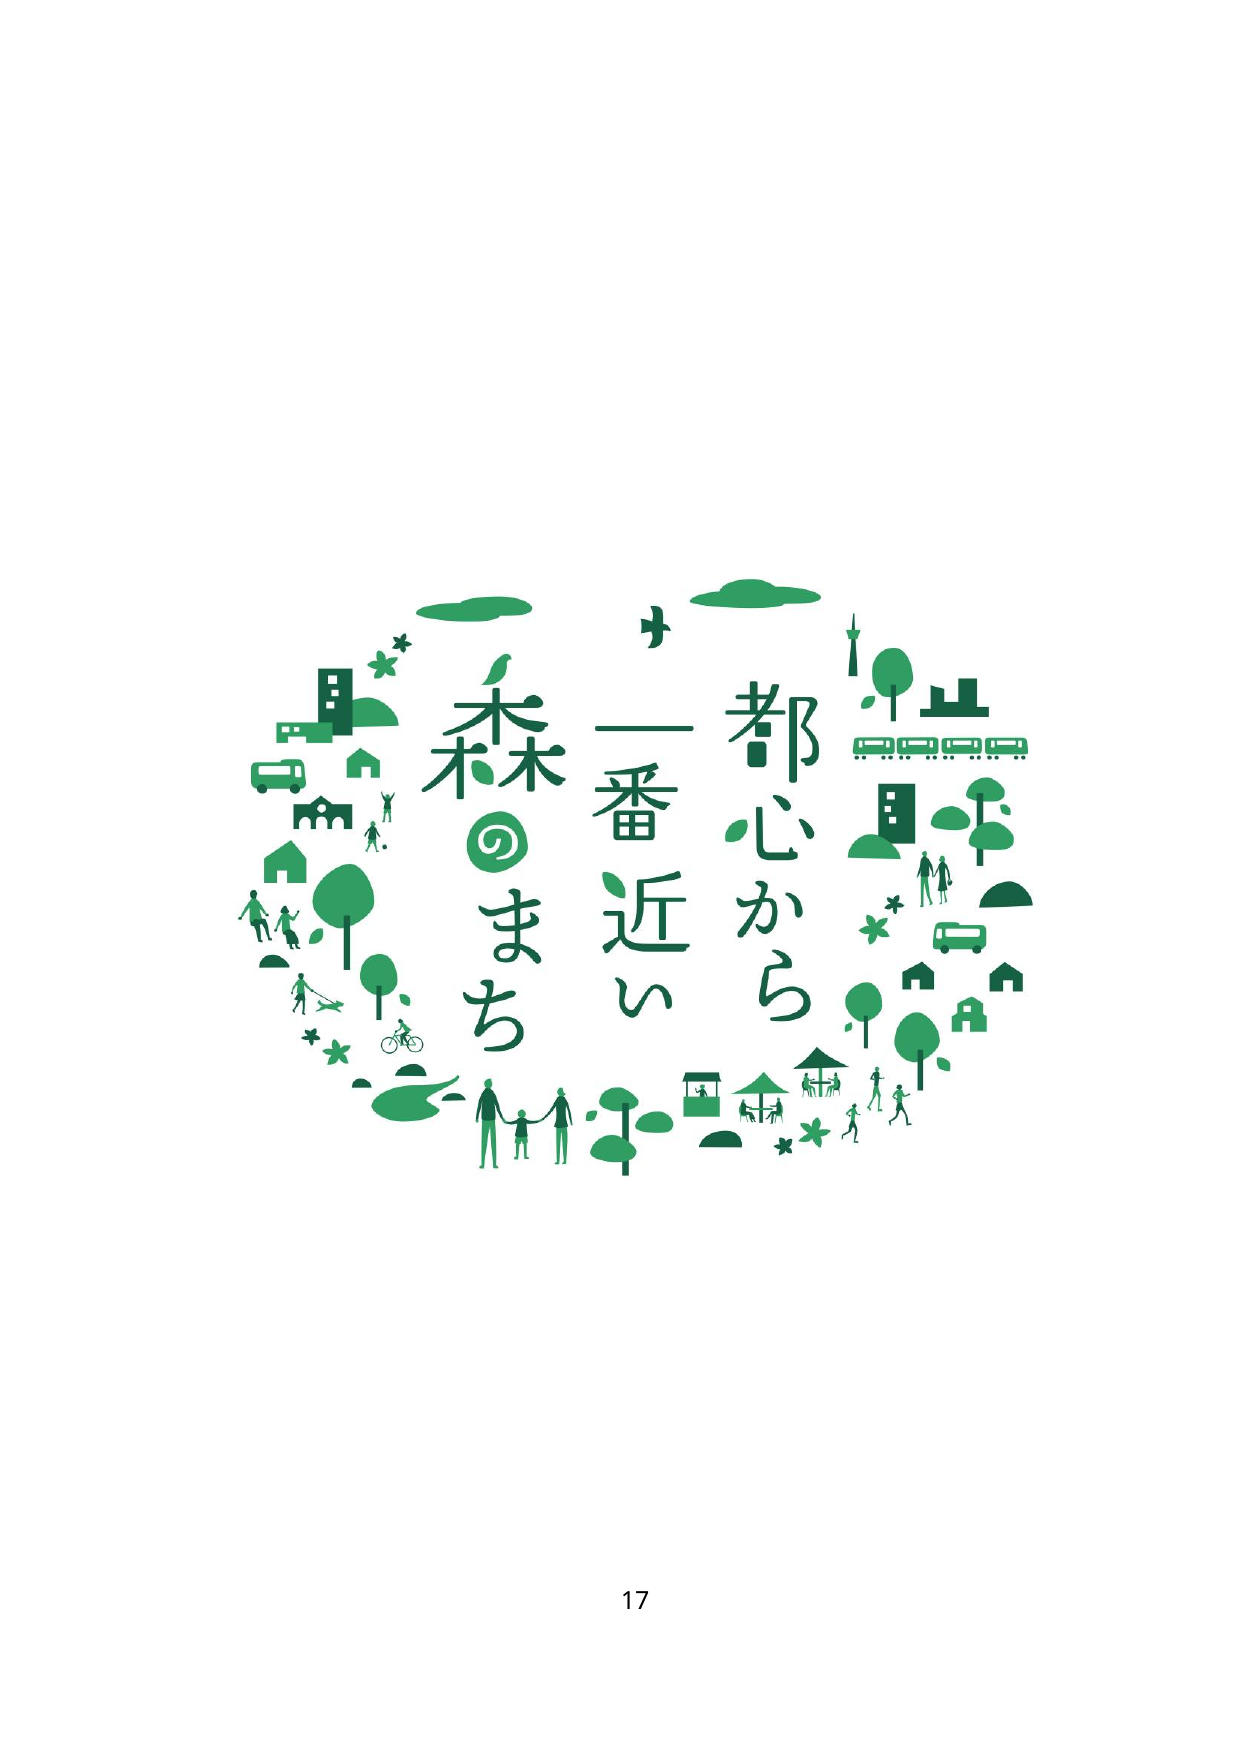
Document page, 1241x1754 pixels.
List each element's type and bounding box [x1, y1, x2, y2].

picture [163, 504, 1104, 1247]
